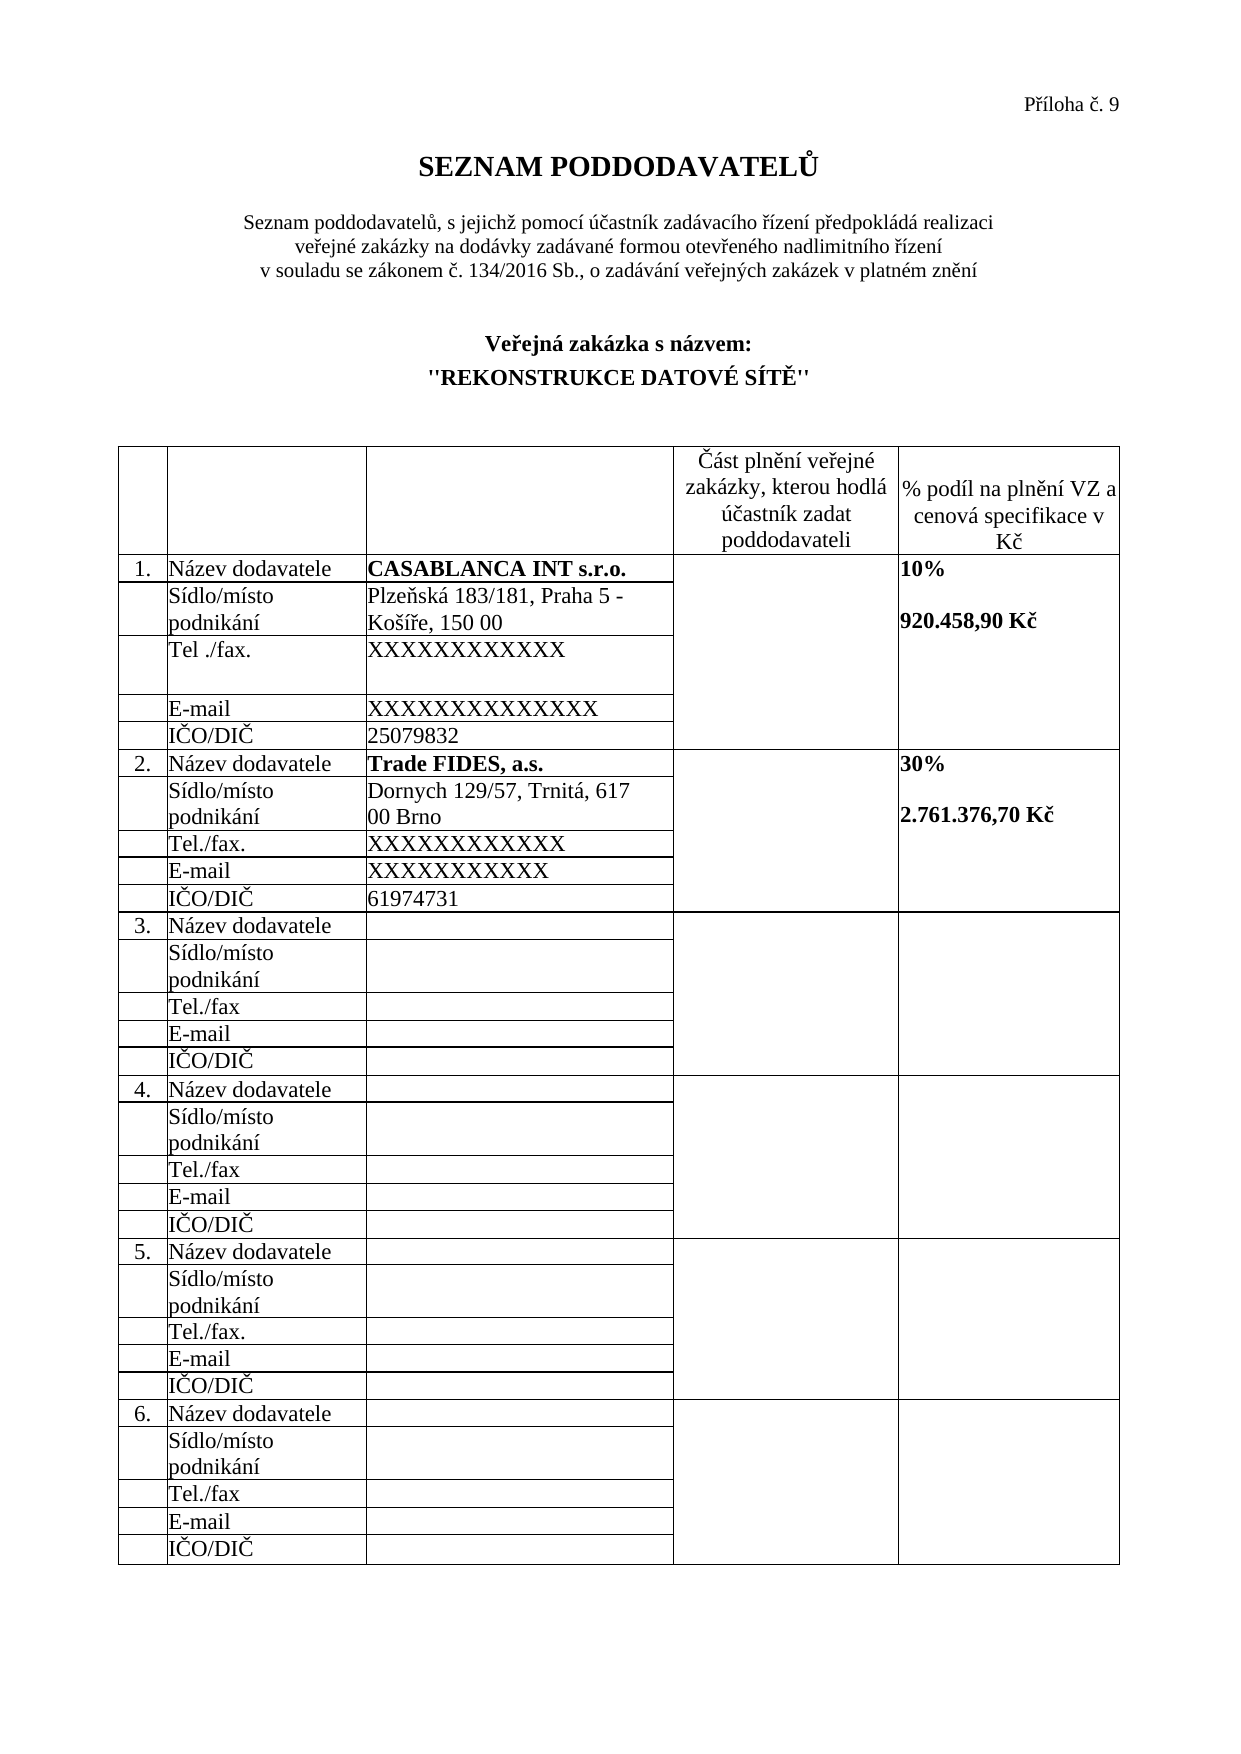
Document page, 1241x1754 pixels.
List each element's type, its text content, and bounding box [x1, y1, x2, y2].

table_cell [367, 1345, 673, 1371]
table_cell [119, 583, 167, 635]
table_cell [119, 777, 167, 829]
table_cell IČO/DIČ [168, 1373, 366, 1399]
table_cell [119, 831, 167, 856]
text Seznam poddodavatelů, s jejichž pomocí účastník zadávacího řízení předpokládá realizaci veřejné zakázky na dodávky zadávané formou otevřeného nadlimitního řízení v souladu se zákonem č. 134/2016 Sb., o zadávání veřejných zakázek v platném znění [118, 210, 1119, 282]
table_cell [899, 1076, 1119, 1237]
table_cell [367, 1021, 673, 1046]
table_cell [367, 1373, 673, 1399]
table_cell Tel./fax [168, 1480, 366, 1507]
table_cell Tel ./fax. [168, 636, 366, 693]
table_cell [119, 636, 167, 693]
table_cell [674, 1239, 898, 1399]
table_cell [119, 1021, 167, 1046]
table_cell [367, 1265, 673, 1317]
table_cell [119, 1318, 167, 1344]
table_cell 5. [119, 1239, 167, 1264]
table_cell [119, 1048, 167, 1075]
text Veřejná zakázka s názvem: ''REKONSTRUKCE DATOVÉ SÍTĚ'' [118, 330, 1119, 390]
table_cell [367, 1211, 673, 1237]
table_cell IČO/DIČ [168, 1535, 366, 1564]
table_cell E-mail [168, 1184, 366, 1210]
table_cell [119, 1480, 167, 1507]
table_cell [367, 1156, 673, 1182]
table_cell [367, 940, 673, 992]
table_cell IČO/DIČ [168, 722, 366, 749]
table_cell E-mail [168, 858, 366, 884]
table_cell [119, 1211, 167, 1237]
table_cell Název dodavatele [168, 555, 366, 581]
table_cell [119, 1345, 167, 1371]
table_cell [367, 1318, 673, 1344]
table_cell [119, 1265, 167, 1317]
table_cell [367, 1184, 673, 1210]
table_cell Tel./fax. [168, 1318, 366, 1344]
table_header [367, 447, 673, 554]
table_cell Plzeňská 183/181, Praha 5 - Košíře, 150 00 [367, 583, 673, 635]
table_cell XXXXXXXXXXX [367, 858, 673, 884]
table_cell [119, 993, 167, 1019]
table_cell Název dodavatele [168, 913, 366, 938]
table_cell Název dodavatele [168, 1400, 366, 1426]
table_cell [367, 1239, 673, 1264]
table_cell 4. [119, 1076, 167, 1101]
table_cell XXXXXXXXXXXX [367, 831, 673, 856]
table_cell IČO/DIČ [168, 1211, 366, 1237]
table_cell XXXXXXXXXXXXXX [367, 695, 673, 721]
table_cell Tel./fax [168, 993, 366, 1019]
table_cell [119, 1427, 167, 1479]
table_cell E-mail [168, 695, 366, 721]
table_cell [674, 555, 898, 749]
table_cell 6. [119, 1400, 167, 1426]
table_cell [367, 1400, 673, 1426]
table_cell Trade FIDES, a.s. [367, 750, 673, 776]
table_cell 3. [119, 913, 167, 938]
table_cell Název dodavatele [168, 1239, 366, 1264]
table_cell [367, 1048, 673, 1075]
table_header [119, 447, 167, 554]
text SEZNAM PODDODAVATELŮ [118, 149, 1119, 183]
table_header [168, 447, 366, 554]
table_cell 2. [119, 750, 167, 776]
table_cell [899, 1400, 1119, 1564]
table_cell XXXXXXXXXXXX [367, 636, 673, 693]
table_cell E-mail [168, 1345, 366, 1371]
table_cell Sídlo/místo podnikání [168, 1265, 366, 1317]
table_cell [367, 913, 673, 938]
table_cell Tel./fax [168, 1156, 366, 1182]
table_cell CASABLANCA INT s.r.o. [367, 555, 673, 581]
table_cell E-mail [168, 1508, 366, 1534]
table_header Část plnění veřejné zakázky, kterou hodlá účastník zadat poddodavateli [674, 447, 898, 554]
table_cell [367, 1508, 673, 1534]
table_cell Název dodavatele [168, 1076, 366, 1101]
table_cell 30% 2.761.376,70 Kč [899, 750, 1119, 911]
table_cell Sídlo/místo podnikání [168, 583, 366, 635]
table_cell [899, 1239, 1119, 1399]
table_cell 10% 920.458,90 Kč [899, 555, 1119, 749]
table_cell Sídlo/místo podnikání [168, 1103, 366, 1155]
table_cell [674, 750, 898, 911]
table_cell Název dodavatele [168, 750, 366, 776]
table_cell IČO/DIČ [168, 885, 366, 911]
table_cell [119, 1535, 167, 1564]
table_cell 61974731 [367, 885, 673, 911]
table_cell [119, 1508, 167, 1534]
table_cell [119, 1156, 167, 1182]
table_cell [367, 1480, 673, 1507]
table_cell [674, 1400, 898, 1564]
table_cell [119, 858, 167, 884]
table_cell [674, 913, 898, 1075]
table_cell [367, 993, 673, 1019]
table_cell [119, 885, 167, 911]
table_cell Sídlo/místo podnikání [168, 1427, 366, 1479]
text Příloha č. 9 [118, 92, 1119, 116]
table_cell [674, 1076, 898, 1237]
table_cell 25079832 [367, 722, 673, 749]
table_cell [119, 1373, 167, 1399]
table_cell Dornych 129/57, Trnitá, 617 00 Brno [367, 777, 673, 829]
table_cell [119, 940, 167, 992]
table_cell [119, 695, 167, 721]
table_cell [367, 1076, 673, 1101]
table_cell [367, 1103, 673, 1155]
table_cell [899, 913, 1119, 1075]
table_cell Sídlo/místo podnikání [168, 940, 366, 992]
table_cell [367, 1427, 673, 1479]
table_cell IČO/DIČ [168, 1048, 366, 1075]
table_cell [119, 722, 167, 749]
table_cell Sídlo/místo podnikání [168, 777, 366, 829]
table_cell Tel./fax. [168, 831, 366, 856]
table_cell [119, 1184, 167, 1210]
table_cell [119, 1103, 167, 1155]
table_header % podíl na plnění VZ a cenová specifikace v Kč [899, 447, 1119, 554]
table_cell [367, 1535, 673, 1564]
table_cell 1. [119, 555, 167, 581]
table_cell E-mail [168, 1021, 366, 1046]
